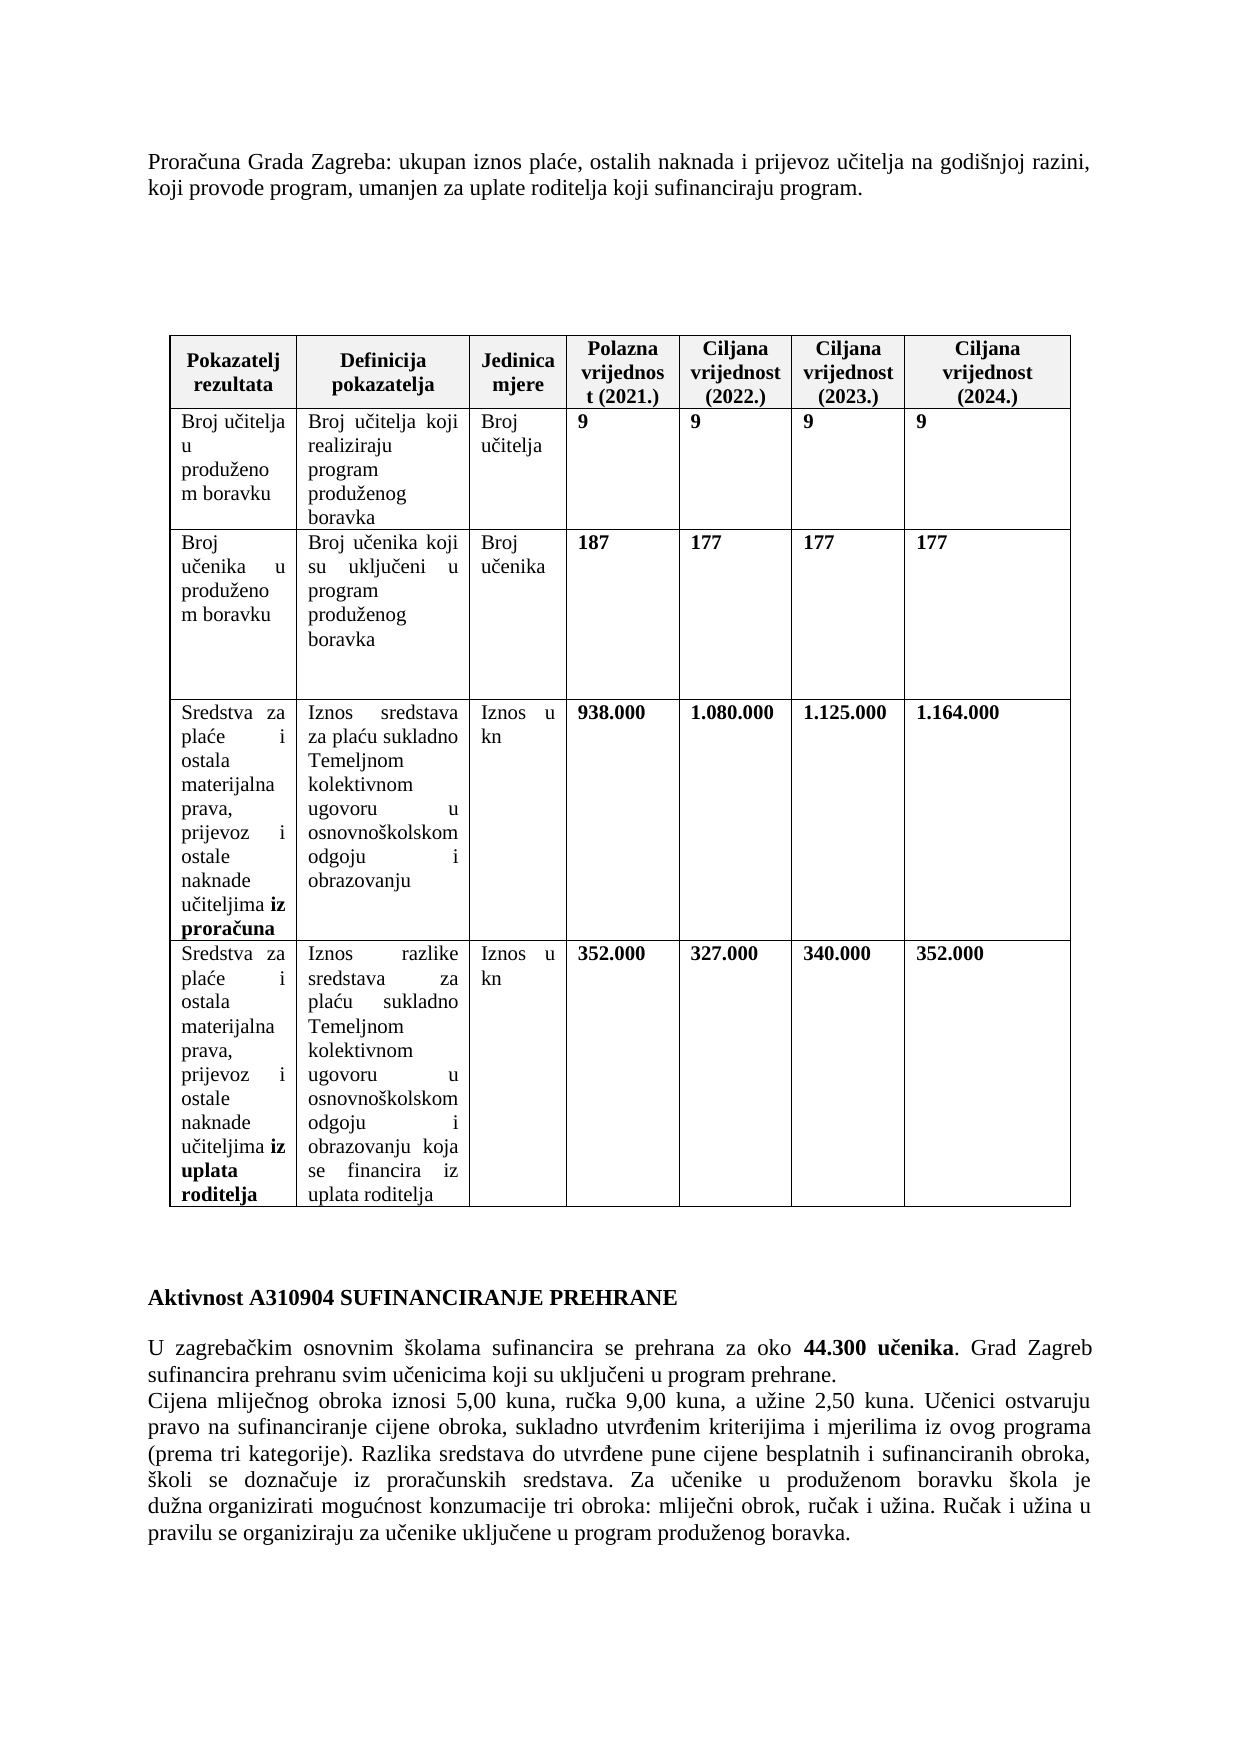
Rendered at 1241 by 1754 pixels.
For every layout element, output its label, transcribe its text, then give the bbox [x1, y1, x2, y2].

table_cell 938.000 [567, 700, 679, 940]
table_cell 1.164.000 [905, 700, 1070, 940]
table_cell Sredstva za plaće i ostala materijalna prava, prijevoz i ostale naknade učiteljima iz proračuna [171, 700, 296, 940]
table_cell 352.000 [905, 941, 1070, 1206]
table_cell Broj učenika u produženom boravku [171, 530, 296, 699]
table_header Ciljana vrijednost (2024.) [905, 336, 1070, 408]
table_cell Iznos razlike sredstava za plaću sukladno Temeljnom kolektivnom ugovoru u osnovnoškolskom odgoju i obrazovanju koja se financira iz uplata roditelja [297, 941, 469, 1206]
table_header Polazna vrijednost (2021.) [567, 336, 679, 408]
table_header Pokazatelj rezultata [171, 336, 296, 408]
table_header Ciljana vrijednost (2022.) [680, 336, 791, 408]
table_cell 177 [680, 530, 791, 699]
table_cell Iznos u kn [470, 941, 566, 1206]
table_cell 352.000 [567, 941, 679, 1206]
table_cell 177 [792, 530, 904, 699]
table_cell 9 [680, 409, 791, 529]
table_header Jedinica mjere [470, 336, 566, 408]
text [148, 148, 1092, 200]
table_cell Iznos u kn [470, 700, 566, 940]
table_cell 187 [567, 530, 679, 699]
table_header Definicija pokazatelja [297, 336, 469, 408]
table_cell Sredstva za plaće i ostala materijalna prava, prijevoz i ostale naknade učiteljima iz uplata roditelja [171, 941, 296, 1206]
text U zagrebačkim osnovnim školama sufinancira se prehrana za oko 44.300 učenika. Grad Zagreb sufinancira prehranu svim učenicima koji su uključeni u program prehrane. [148, 1334, 1092, 1387]
table_cell 177 [905, 530, 1070, 699]
table_cell 1.125.000 [792, 700, 904, 940]
table_cell Broj učitelja u produženom boravku [171, 409, 296, 529]
table_cell 1.080.000 [680, 700, 791, 940]
table_cell Broj učenika [470, 530, 566, 699]
text Aktivnost A310904 SUFINANCIRANJE PREHRANE [148, 1284, 1092, 1310]
table_cell 9 [905, 409, 1070, 529]
table_cell Broj učenika koji su uključeni u program produženog boravka [297, 530, 469, 699]
table_cell Broj učitelja koji realiziraju program produženog boravka [297, 409, 469, 529]
table_cell Iznos sredstava za plaću sukladno Temeljnom kolektivnom ugovoru u osnovnoškolskom odgoju i obrazovanju [297, 700, 469, 940]
table_cell 327.000 [680, 941, 791, 1206]
table_header Ciljana vrijednost (2023.) [792, 336, 904, 408]
table_cell 340.000 [792, 941, 904, 1206]
text Cijena mliječnog obroka iznosi 5,00 kuna, ručka 9,00 kuna, a užine 2,50 kuna. Učenici ostvaruju pravo na sufinanciranje cijene obroka, sukladno utvrđenim kriterijima i mjerilima iz ovog programa (prema tri kategorije). Razlika sredstava do utvrđene pune cijene besplatnih i sufinanciranih obroka, školi se doznačuje iz proračunskih sredstava. Za učenike u produženom boravku škola je dužna organizirati mogućnost konzumacije tri obroka: mliječni obrok, ručak i užina. Ručak i užina u pravilu se organiziraju za učenike uključene u program produženog boravka. [148, 1387, 1092, 1545]
table_cell Broj učitelja [470, 409, 566, 529]
table_cell 9 [567, 409, 679, 529]
table_cell 9 [792, 409, 904, 529]
